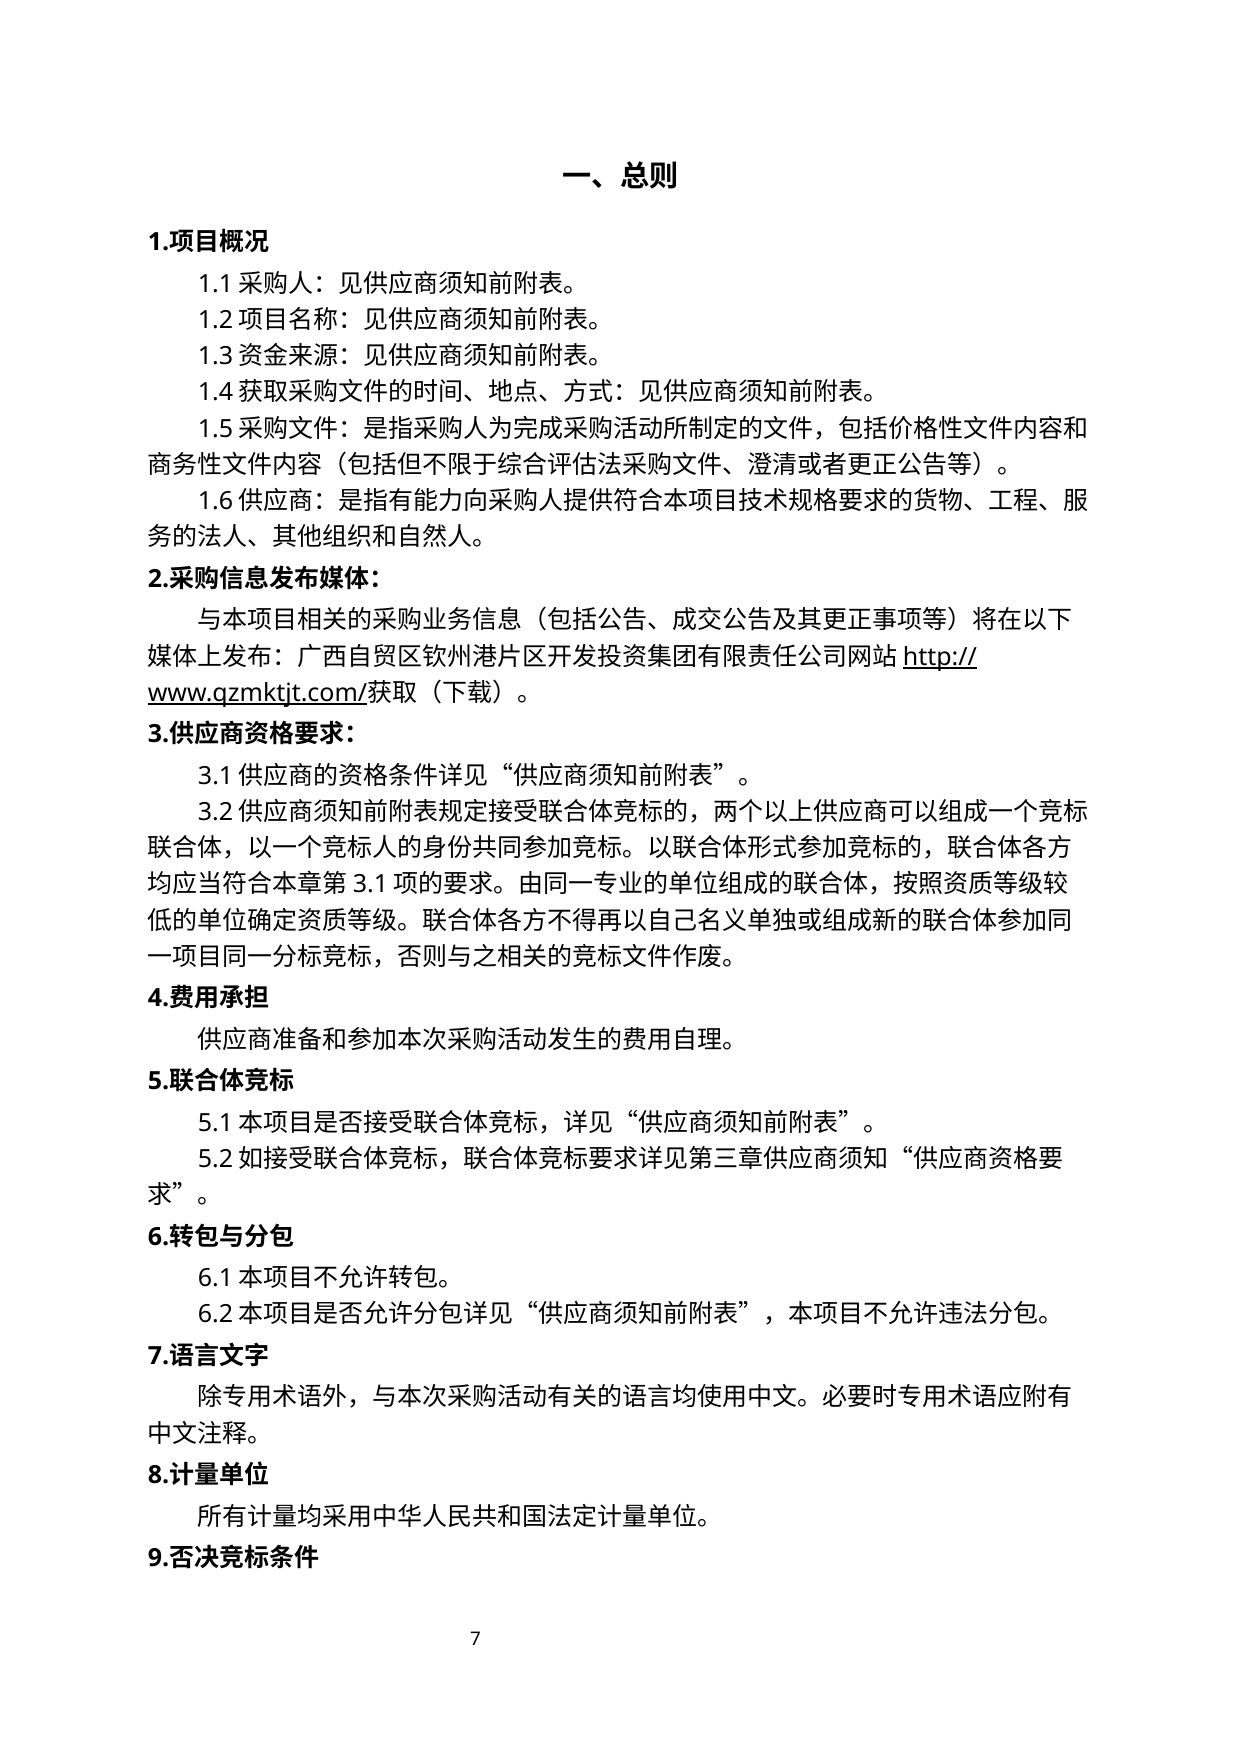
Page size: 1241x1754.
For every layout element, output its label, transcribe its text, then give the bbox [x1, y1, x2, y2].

text 4.费用承担 [148, 978, 1092, 1014]
list 1.6供应商：是指有能力向采购人提供符合本项目技术规格要求的货物、工程、服务的法人、其他组织和自然人。 [148, 481, 1092, 553]
list 1.4获取采购文件的时间、地点、方式：见供应商须知前附表。 [148, 372, 1092, 408]
list 6.1本项目不允许转包。 [148, 1258, 1092, 1294]
text 2.采购信息发布媒体： [148, 558, 1092, 594]
text 5.联合体竞标 [148, 1061, 1092, 1097]
list 3.1供应商的资格条件详见“供应商须知前附表”。 [148, 755, 1092, 791]
list 5.1本项目是否接受联合体竞标，详见“供应商须知前附表”。 [148, 1102, 1092, 1138]
list 供应商准备和参加本次采购活动发生的费用自理。 [148, 1019, 1092, 1056]
list 3.2供应商须知前附表规定接受联合体竞标的，两个以上供应商可以组成一个竞标联合体，以一个竞标人的身份共同参加竞标。以联合体形式参加竞标的，联合体各方均应当符合本章第3.1项的要求。由同一专业的单位组成的联合体，按照资质等级较低的单位确定资质等级。联合体各方不得再以自己名义单独或组成新的联合体参加同一项目同一分标竞标，否则与之相关的竞标文件作废。 [148, 791, 1092, 973]
list 1.2项目名称：见供应商须知前附表。 [148, 299, 1092, 336]
list 除专用术语外，与本次采购活动有关的语言均使用中文。必要时专用术语应附有中文注释。 [148, 1377, 1092, 1449]
text 3.供应商资格要求： [148, 714, 1092, 750]
list 与本项目相关的采购业务信息（包括公告、成交公告及其更正事项等）将在以下媒体上发布：广西自贸区钦州港片区开发投资集团有限责任公司网站http://www.qzmktjt.com/获取（下载）。 [148, 600, 1092, 708]
text 7.语言文字 [148, 1335, 1092, 1372]
list 1.5采购文件：是指采购人为完成采购活动所制定的文件，包括价格性文件内容和商务性文件内容（包括但不限于综合评估法采购文件、澄清或者更正公告等）。 [148, 408, 1092, 481]
text 9.否决竞标条件 [148, 1537, 1092, 1574]
text 8.计量单位 [148, 1454, 1092, 1491]
text 6.转包与分包 [148, 1216, 1092, 1252]
list 5.2如接受联合体竞标，联合体竞标要求详见第三章供应商须知“供应商资格要求”。 [148, 1138, 1092, 1211]
text 一、总则 [148, 153, 1092, 195]
list 1.3资金来源：见供应商须知前附表。 [148, 336, 1092, 372]
text 1.项目概况 [148, 222, 1092, 258]
list 1.1采购人：见供应商须知前附表。 [148, 263, 1092, 299]
list 所有计量均采用中华人民共和国法定计量单位。 [148, 1496, 1092, 1532]
list 6.2本项目是否允许分包详见“供应商须知前附表”，本项目不允许违法分包。 [148, 1294, 1092, 1330]
